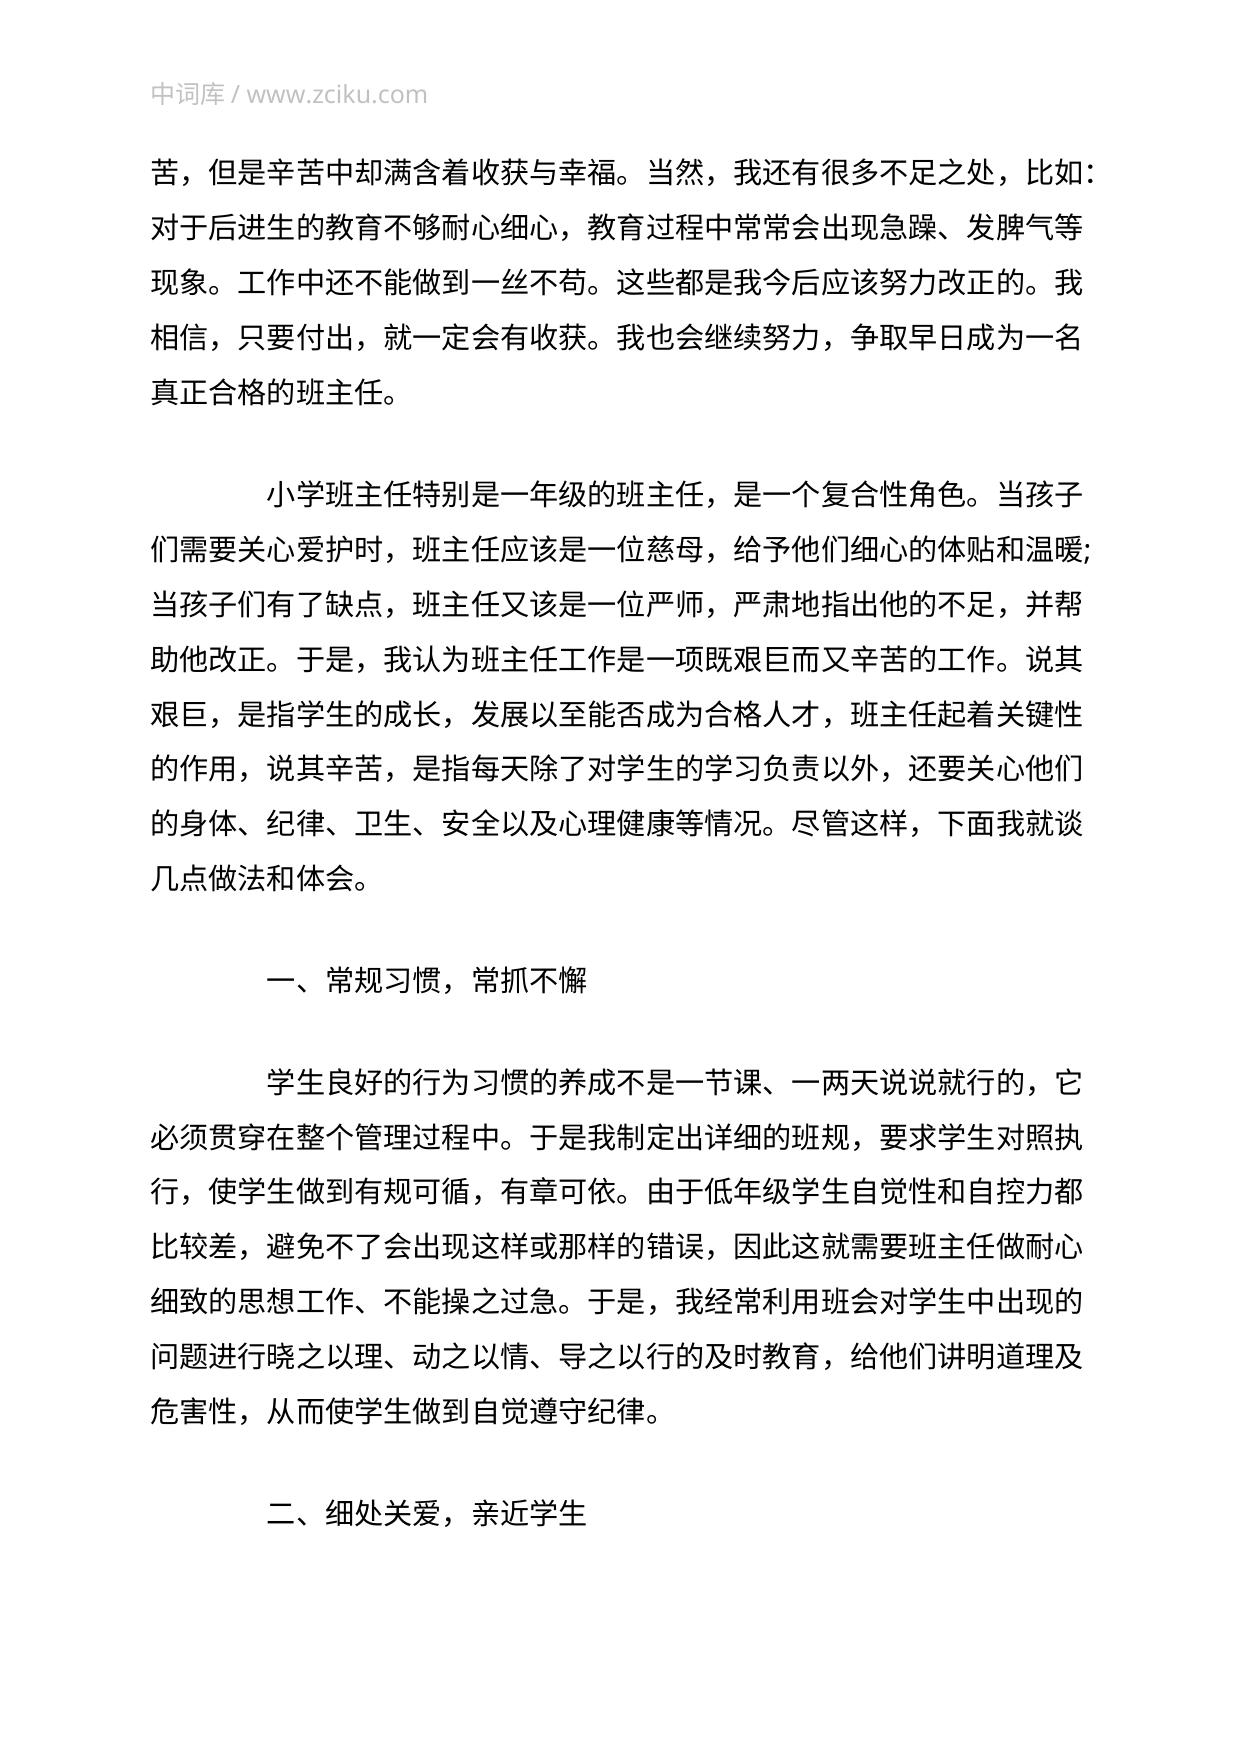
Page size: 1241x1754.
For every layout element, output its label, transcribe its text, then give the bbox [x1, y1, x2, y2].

text 学生良好的行为习惯的养成不是一节课、一两天说说就行的，它必须贯穿在整个管理过程中。于是我制定出详细的班规，要求学生对照执行，使学生做到有规可循，有章可依。由于低年级学生自觉性和自控力都比较差，避免不了会出现这样或那样的错误，因此这就需要班主任做耐心细致的思想工作、不能操之过急。于是，我经常利用班会对学生中出现的问题进行晓之以理、动之以情、导之以行的及时教育，给他们讲明道理及危害性，从而使学生做到自觉遵守纪律。 [150, 1059, 1090, 1431]
text 二、细处关爱，亲近学生 [150, 1490, 1090, 1533]
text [150, 150, 1090, 412]
text 小学班主任特别是一年级的班主任，是一个复合性角色。当孩子们需要关心爱护时，班主任应该是一位慈母，给予他们细心的体贴和温暖;当孩子们有了缺点，班主任又该是一位严师，严肃地指出他的不足，并帮助他改正。于是，我认为班主任工作是一项既艰巨而又辛苦的工作。说其艰巨，是指学生的成长，发展以至能否成为合格人才，班主任起着关键性的作用，说其辛苦，是指每天除了对学生的学习负责以外，还要关心他们的身体、纪律、卫生、安全以及心理健康等情况。尽管这样，下面我就谈几点做法和体会。 [150, 471, 1090, 898]
text 一、常规习惯，常抓不懈 [150, 957, 1090, 1000]
